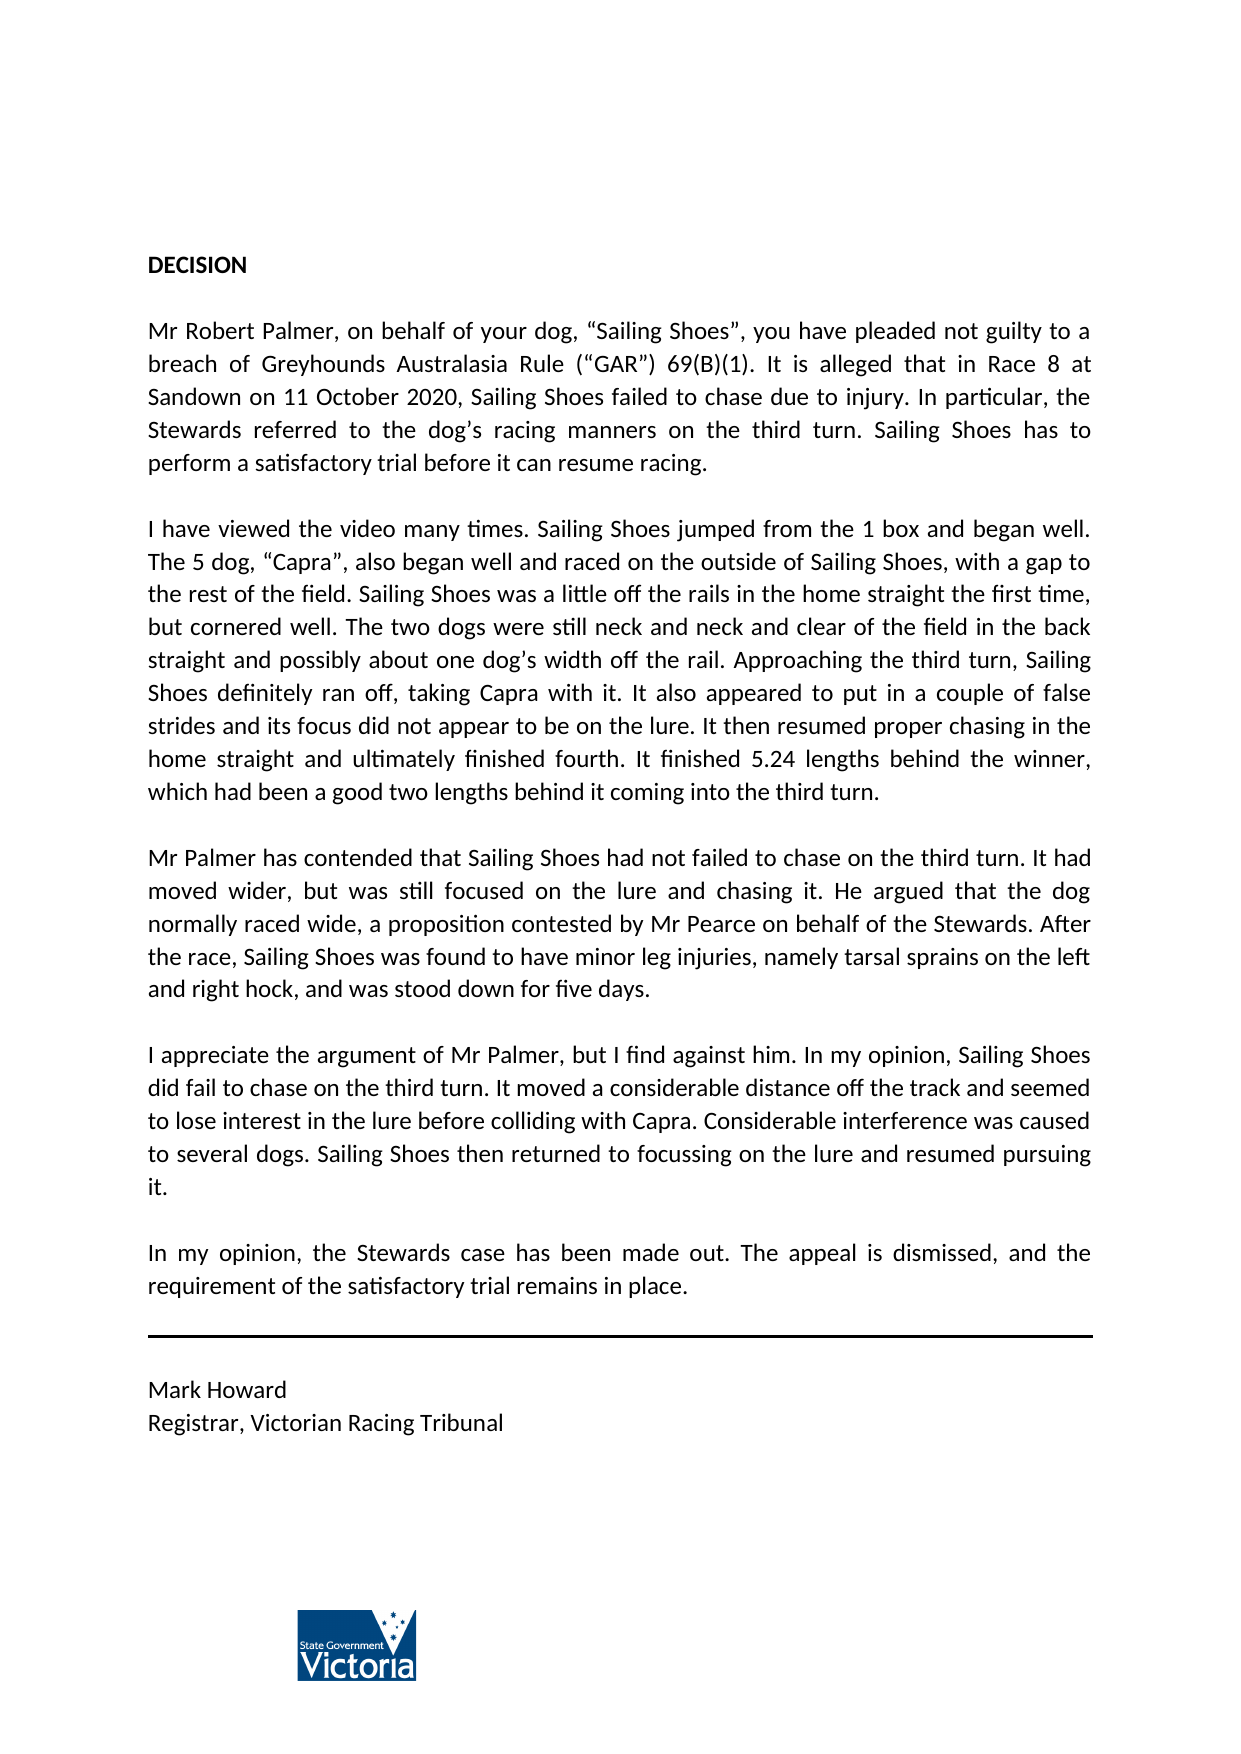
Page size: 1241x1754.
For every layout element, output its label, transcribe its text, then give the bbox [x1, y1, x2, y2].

text In my opinion, the Stewards case has been made out. The appeal is dismissed, and the requirement of the satisfactory trial remains in place. [148, 1237, 1093, 1300]
text I appreciate the argument of Mr Palmer, but I find against him. In my opinion, Sailing Shoes did fail to chase on the third turn. It moved a considerable distance off the track and seemed to lose interest in the lure before colliding with Capra. Considerable interference was caused to several dogs. Sailing Shoes then returned to focussing on the lure and resumed pursuing it. [148, 1039, 1093, 1202]
text Mark Howard Registrar, Victorian Racing Tribunal [148, 1374, 1093, 1466]
text DECISION [148, 249, 1093, 280]
text I have viewed the video many times. Sailing Shoes jumped from the 1 box and began well. The 5 dog, “Capra”, also began well and raced on the outside of Sailing Shoes, with a gap to the rest of the field. Sailing Shoes was a little off the rails in the home straight the first time, but cornered well. The two dogs were still neck and neck and clear of the field in the back straight and possibly about one dog’s width off the rail. Approaching the third turn, Sailing Shoes definitely ran off, taking Capra with it. It also appeared to put in a couple of false strides and its focus did not appear to be on the lure. It then resumed proper chasing in the home straight and ultimately finished fourth. It finished 5.24 lengths behind the winner, which had been a good two lengths behind it coming into the third turn. [148, 513, 1093, 807]
picture [297, 1610, 417, 1681]
text Mr Robert Palmer, on behalf of your dog, “Sailing Shoes”, you have pleaded not guilty to a breach of Greyhounds Australasia Rule (“GAR”) 69(B)(1). It is alleged that in Race 8 at Sandown on 11 October 2020, Sailing Shoes failed to chase due to injury. In particular, the Stewards referred to the dog’s racing manners on the third turn. Sailing Shoes has to perform a satisfactory trial before it can resume racing. [148, 315, 1093, 477]
text Mr Palmer has contended that Sailing Shoes had not failed to chase on the third turn. It had moved wider, but was still focused on the lure and chasing it. He argued that the dog normally raced wide, a proposition contested by Mr Pearce on behalf of the Stewards. After the race, Sailing Shoes was found to have minor leg injuries, namely tarsal sprains on the left and right hock, and was stood down for five days. [148, 842, 1093, 1004]
